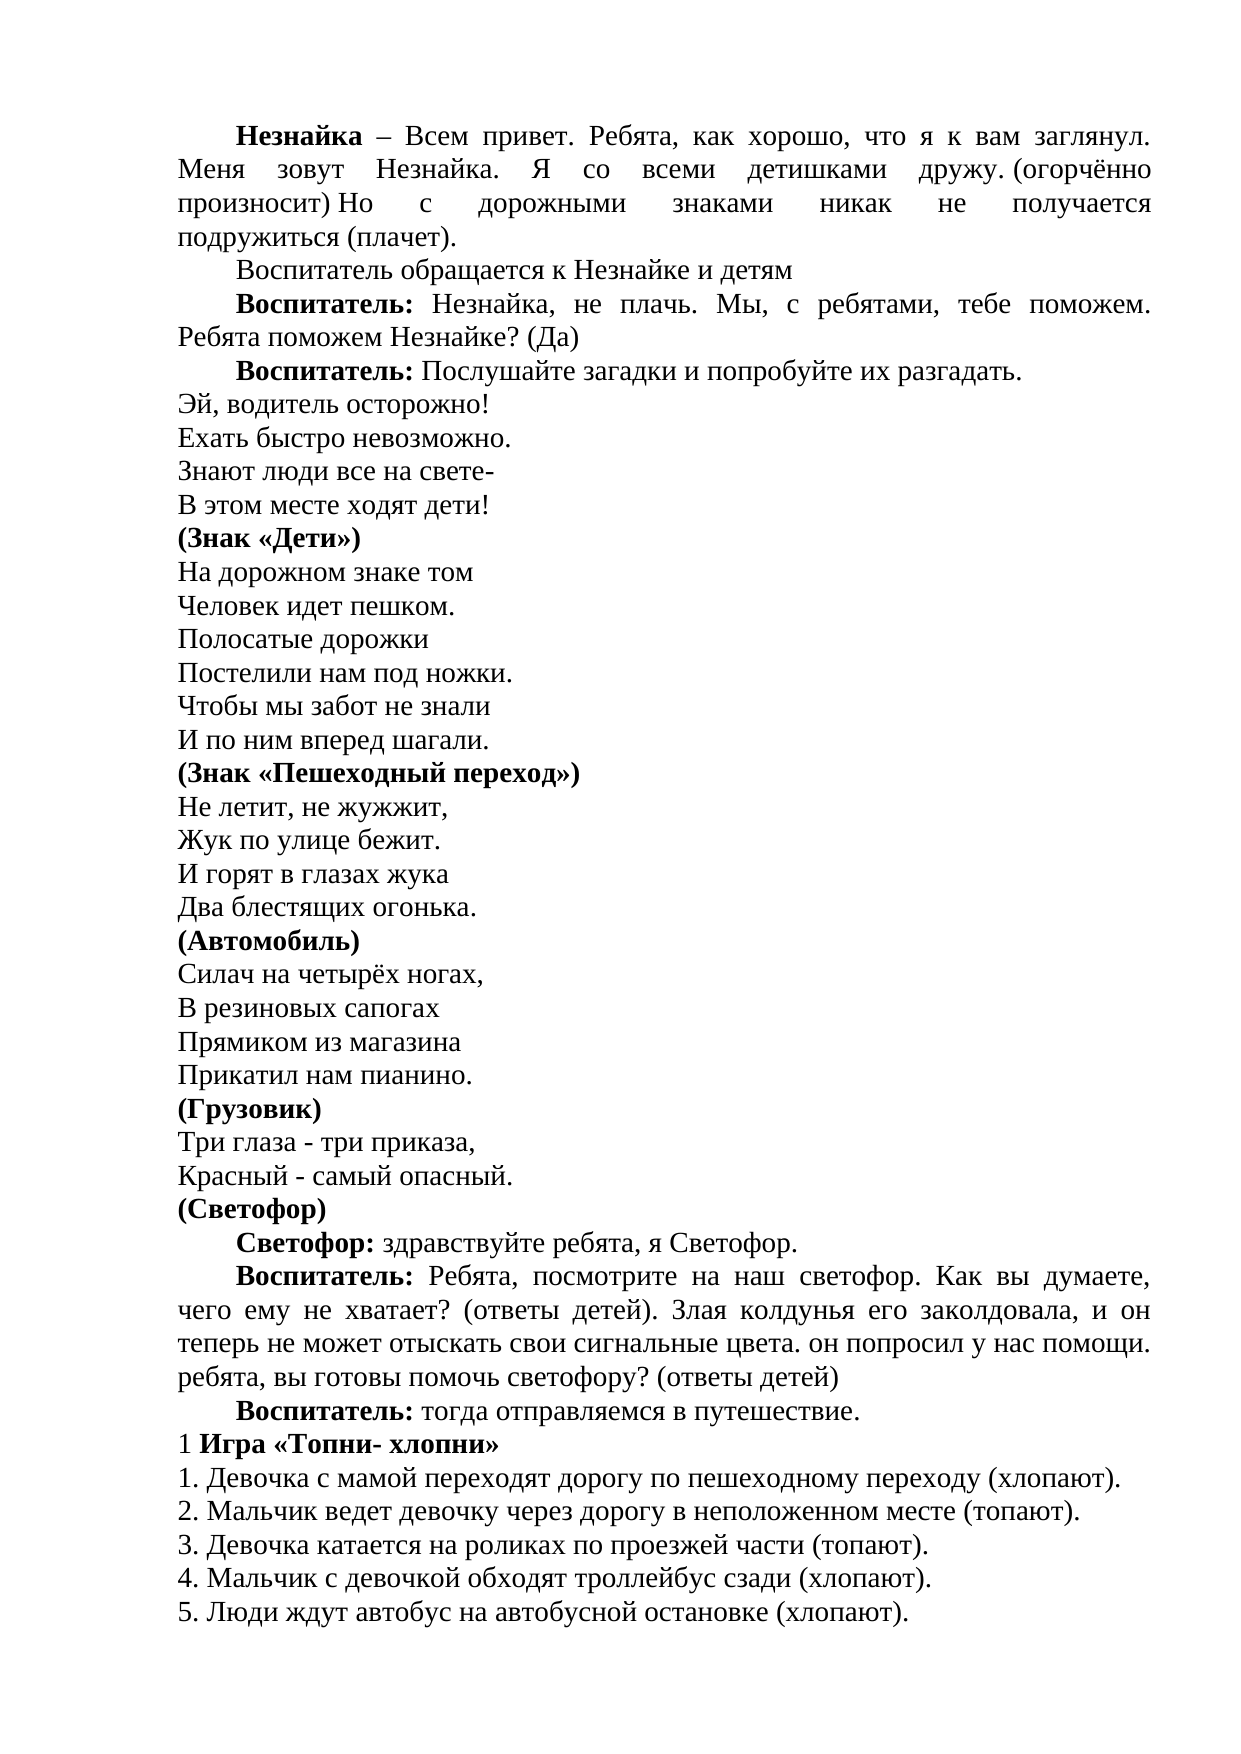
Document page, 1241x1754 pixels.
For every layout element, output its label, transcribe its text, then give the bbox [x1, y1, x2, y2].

text Постелили нам под ножки. [177, 655, 1152, 688]
text 1. Девочка с мамой переходят дорогу по пешеходному переходу (хлопают). [177, 1460, 1152, 1493]
text (Автомобиль) [177, 923, 1152, 957]
text Воспитатель: Послушайте загадки и попробуйте их разгадать. [177, 353, 1152, 386]
text Эй, водитель осторожно! [177, 386, 1152, 420]
text Прикатил нам пианино. [177, 1057, 1152, 1091]
text Воспитатель: тогда отправляемся в путешествие. [177, 1393, 1152, 1426]
text Не летит, не жужжит, [177, 789, 1152, 822]
text 1 Игра «Топни- хлопни» [177, 1426, 1152, 1460]
text Чтобы мы забот не знали [177, 688, 1152, 722]
text 5. Люди ждут автобус на автобусной остановке (хлопают). [177, 1594, 1152, 1627]
text И по ним вперед шагали. [177, 722, 1152, 755]
text Ехать быстро невозможно. [177, 420, 1152, 453]
text Прямиком из магазина [177, 1024, 1152, 1057]
text Три глаза - три приказа, [177, 1124, 1152, 1158]
text В этом месте ходят дети! [177, 487, 1152, 521]
text (Знак «Дети») [177, 521, 1152, 554]
text 2. Мальчик ведет девочку через дорогу в неположенном месте (топают). [177, 1493, 1152, 1527]
text Полосатые дорожки [177, 621, 1152, 655]
text Знают люди все на свете- [177, 453, 1152, 487]
text Силач на четырёх ногах, [177, 957, 1152, 990]
text Жук по улице бежит. [177, 822, 1152, 856]
text Незнайка – Всем привет. Ребята, как хорошо, что я к вам заглянул. Меня зовут Незнайка. Я со всеми детишками дружу. (огорчённо произносит) Но с дорожными знаками никак не получается подружиться (плачет). [177, 118, 1152, 252]
text (Грузовик) [177, 1091, 1152, 1124]
text (Светофор) [177, 1191, 1152, 1225]
text 4. Мальчик с девочкой обходят троллейбус сзади (хлопают). [177, 1560, 1152, 1594]
text Красный - самый опасный. [177, 1158, 1152, 1191]
text Воспитатель обращается к Незнайке и детям [177, 252, 1152, 286]
text Человек идет пешком. [177, 588, 1152, 621]
text И горят в глазах жука [177, 856, 1152, 889]
text В резиновых сапогах [177, 990, 1152, 1024]
text (Знак «Пешеходный переход») [177, 755, 1152, 789]
text Воспитатель: Незнайка, не плачь. Мы, с ребятами, тебе поможем. Ребята поможем Незнайке? (Да) [177, 286, 1152, 353]
text Светофор: здравствуйте ребята, я Светофор. [177, 1225, 1152, 1258]
text 3. Девочка катается на роликах по проезжей части (топают). [177, 1527, 1152, 1560]
text Воспитатель: Ребята, посмотрите на наш светофор. Как вы думаете, чего ему не хватает? (ответы детей). Злая колдунья его заколдовала, и он теперь не может отыскать свои сигнальные цвета. он попросил у нас помощи. ребята, вы готовы помочь светофору? (ответы детей) [177, 1258, 1152, 1393]
text На дорожном знаке том [177, 554, 1152, 588]
text Два блестящих огонька. [177, 889, 1152, 923]
